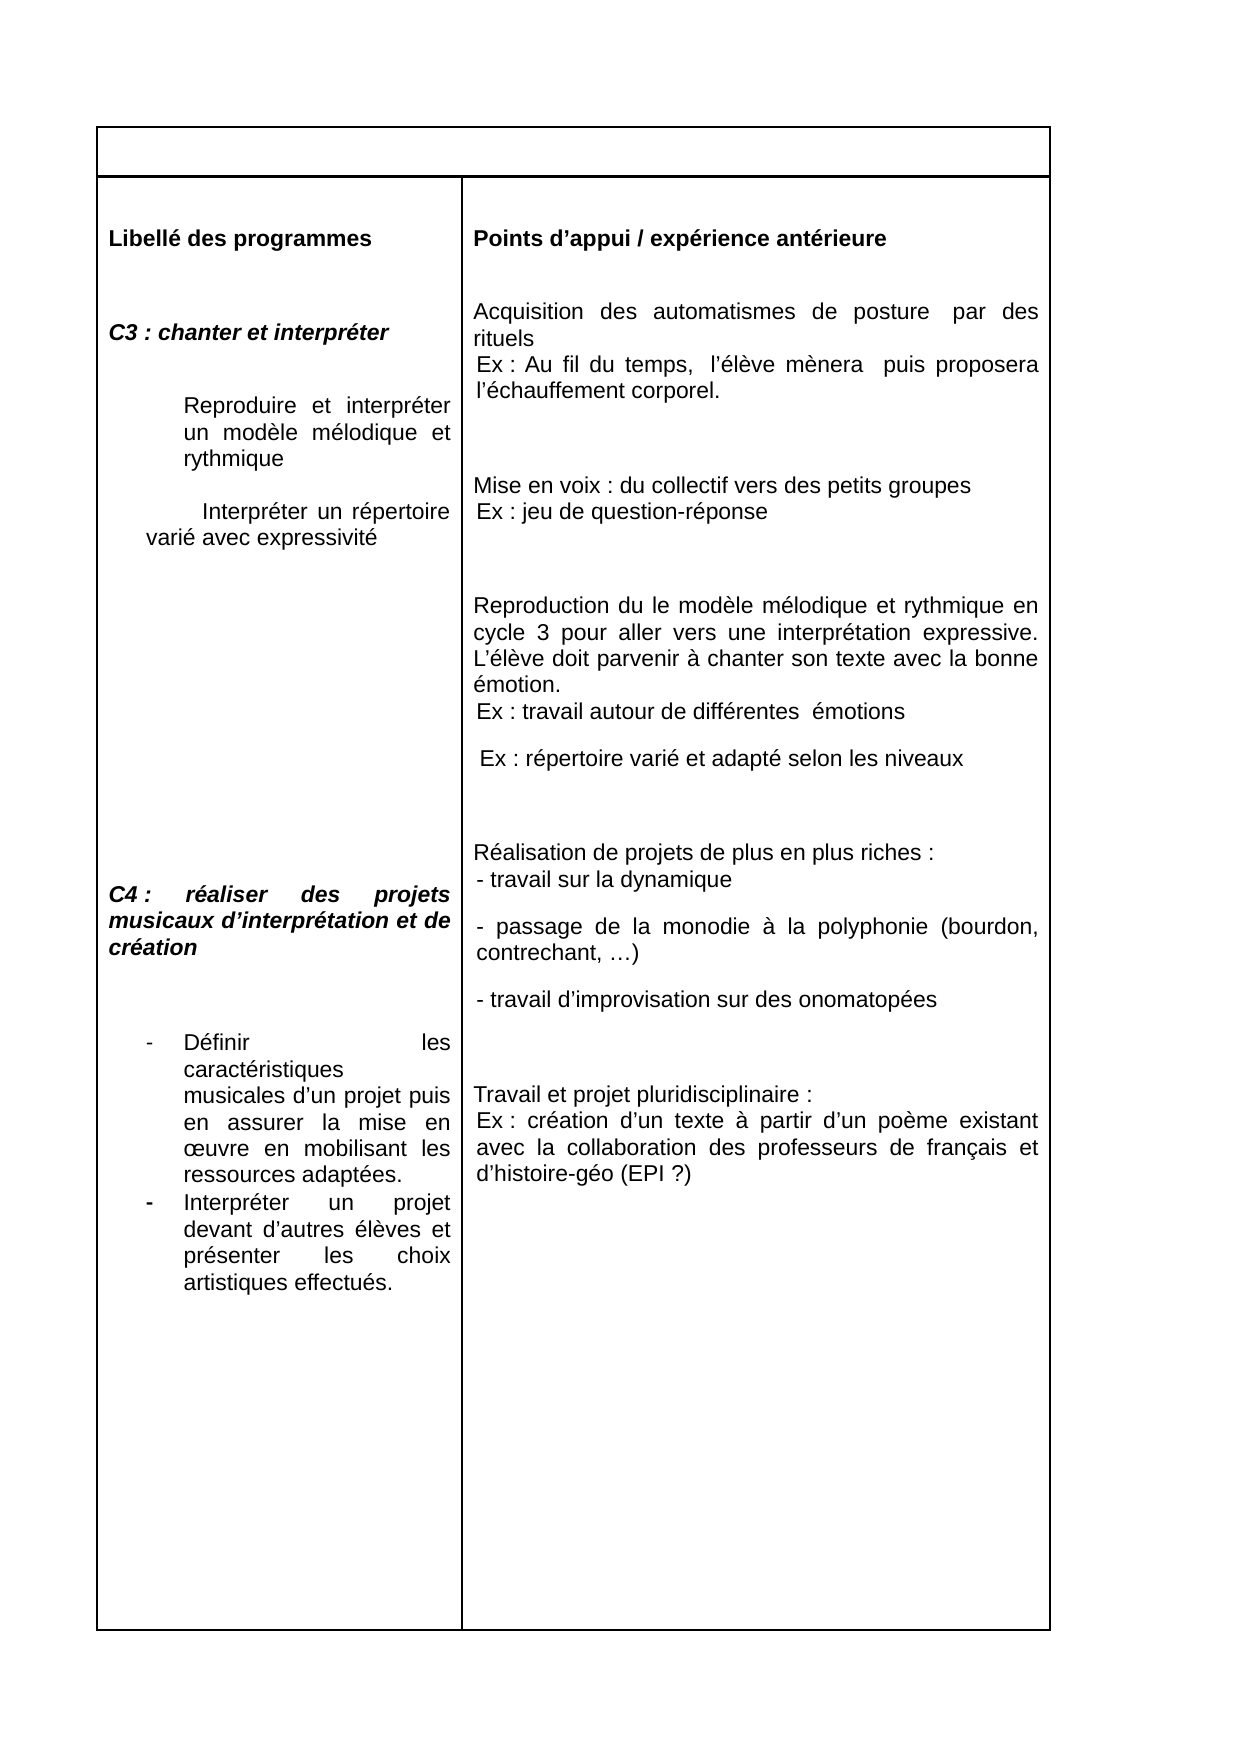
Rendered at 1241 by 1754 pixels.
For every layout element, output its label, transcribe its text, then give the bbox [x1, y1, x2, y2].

table_header [98, 128, 1049, 175]
table_cell Points d’appui / expérience antérieure Acquisition des automatismes de posture par des rituels Ex : Au fil du temps, l’élève mènera puis proposera l’échauffement corporel. Mise en voix : du collectif vers des petits groupes Ex : jeu de question-réponse Reproduction du le modèle mélodique et rythmique en cycle 3 pour aller vers une interprétation expressive. L’élève doit parvenir à chanter son texte avec la bonne émotion. Ex : travail autour de différentes émotions Ex : répertoire varié et adapté selon les niveaux Réalisation de projets de plus en plus riches : - travail sur la dynamique - passage de la monodie à la polyphonie (bourdon, contrechant, …) - travail d’improvisation sur des onomatopées Travail et projet pluridisciplinaire : Ex : création d’un texte à partir d’un poème existant avec la collaboration des professeurs de français et d’histoire-géo (EPI ?) [463, 178, 1049, 1629]
table_cell Libellé des programmes C3 : chanter et interpréter Reproduire et interpréter un modèle mélodique et rythmique Interpréter un répertoire varié avec expressivité C4 : réaliser des projets musicaux d’interprétation et de création Définir les caractéristiques musicales d’un projet puis en assurer la mise en œuvre en mobilisant les ressources adaptées. Interpréter un projet devant d’autres élèves et présenter les choix artistiques effectués. [98, 178, 461, 1629]
